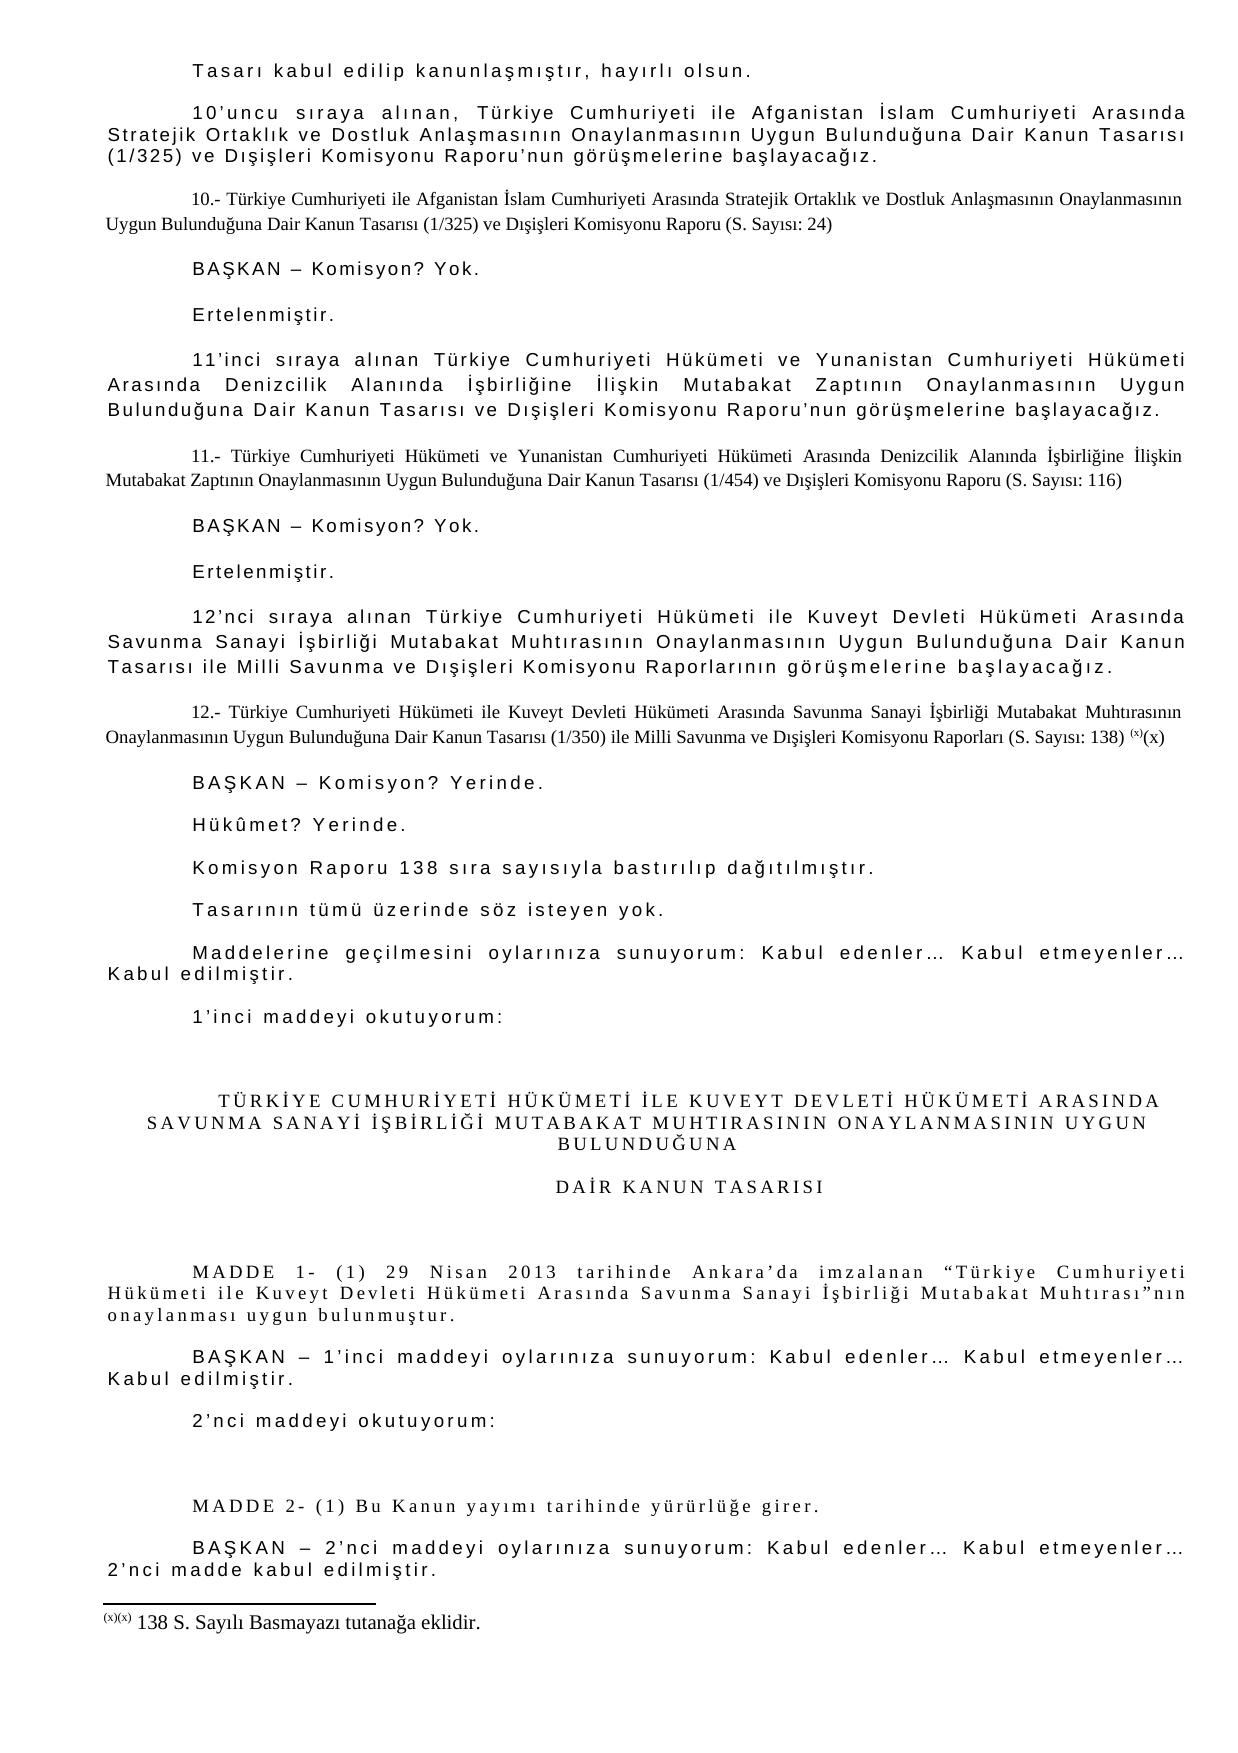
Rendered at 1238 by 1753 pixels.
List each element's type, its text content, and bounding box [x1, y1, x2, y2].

text Tasarının tümü üzerinde söz isteyen yok. [107, 899, 1186, 921]
text DAİR KANUN TASARISI [107, 1176, 1186, 1197]
text MADDE 2- (1) Bu Kanun yayımı tarihinde yürürlüğe girer. [107, 1495, 1186, 1516]
text 12’nci sıraya alınan Türkiye Cumhuriyeti Hükümeti ile Kuveyt Devleti Hükümeti Arasında Savunma Sanayi İşbirliği Mutabakat Muhtırasının Onaylanmasının Uygun Bulunduğuna Dair Kanun Tasarısı ile Milli Savunma ve Dışişleri Komisyonu Raporlarının görüşmelerine başlayacağız. [107, 606, 1186, 677]
text Ertelenmiştir. [107, 304, 1186, 325]
text 12.- Türkiye Cumhuriyeti Hükümeti ile Kuveyt Devleti Hükümeti Arasında Savunma Sanayi İşbirliği Mutabakat Muhtırasının Onaylanmasının Uygun Bulunduğuna Dair Kanun Tasarısı (1/350) ile Milli Savunma ve Dışişleri Komisyonu Raporları (S. Sayısı: 138) (x) [105, 701, 1184, 748]
text BAŞKAN – 2’nci maddeyi oylarınıza sunuyorum: Kabul edenler… Kabul etmeyenler… 2’nci madde kabul edilmiştir. [107, 1537, 1186, 1580]
text Hükûmet? Yerinde. [107, 814, 1186, 836]
text TÜRKİYE CUMHURİYETİ HÜKÜMETİ İLE KUVEYT DEVLETİ HÜKÜMETİ ARASINDA SAVUNMA SANAYİ İŞBİRLİĞİ MUTABAKAT MUHTIRASININ ONAYLANMASININ UYGUN BULUNDUĞUNA [107, 1090, 1186, 1155]
text BAŞKAN – Komisyon? Yok. [107, 258, 1186, 279]
text Komisyon Raporu 138 sıra sayısıyla bastırılıp dağıtılmıştır. [107, 857, 1186, 878]
text BAŞKAN – Komisyon? Yok. [107, 515, 1186, 536]
text Ertelenmiştir. [107, 561, 1186, 582]
text BAŞKAN – Komisyon? Yerinde. [107, 772, 1186, 793]
text MADDE 1- (1) 29 Nisan 2013 tarihinde Ankara’da imzalanan “Türkiye Cumhuriyeti Hükümeti ile Kuveyt Devleti Hükümeti Arasında Savunma Sanayi İşbirliği Mutabakat Muhtırası”nın onaylanması uygun bulunmuştur. [107, 1261, 1186, 1325]
text 1’inci maddeyi okutuyorum: [107, 1005, 1186, 1027]
text 2’nci maddeyi okutuyorum: [107, 1410, 1186, 1432]
text Maddelerine geçilmesini oylarınıza sunuyorum: Kabul edenler… Kabul etmeyenler… Kabul edilmiştir. [107, 941, 1186, 984]
text 11.- Türkiye Cumhuriyeti Hükümeti ve Yunanistan Cumhuriyeti Hükümeti Arasında Denizcilik Alanında İşbirliğine İlişkin Mutabakat Zaptının Onaylanmasının Uygun Bulunduğuna Dair Kanun Tasarısı (1/454) ve Dışişleri Komisyonu Raporu (S. Sayısı: 116) [105, 444, 1184, 491]
text 10.- Türkiye Cumhuriyeti ile Afganistan İslam Cumhuriyeti Arasında Stratejik Ortaklık ve Dostluk Anlaşmasının Onaylanmasının Uygun Bulunduğuna Dair Kanun Tasarısı (1/325) ve Dışişleri Komisyonu Raporu (S. Sayısı: 24) [105, 188, 1184, 234]
text 11’inci sıraya alınan Türkiye Cumhuriyeti Hükümeti ve Yunanistan Cumhuriyeti Hükümeti Arasında Denizcilik Alanında İşbirliğine İlişkin Mutabakat Zaptının Onaylanmasının Uygun Bulunduğuna Dair Kanun Tasarısı ve Dışişleri Komisyonu Raporu’nun görüşmelerine başlayacağız. [107, 349, 1186, 420]
text 10’uncu sıraya alınan, Türkiye Cumhuriyeti ile Afganistan İslam Cumhuriyeti Arasında Stratejik Ortaklık ve Dostluk Anlaşmasının Onaylanmasının Uygun Bulunduğuna Dair Kanun Tasarısı (1/325) ve Dışişleri Komisyonu Raporu’nun görüşmelerine başlayacağız. [107, 102, 1186, 167]
text BAŞKAN – 1’inci maddeyi oylarınıza sunuyorum: Kabul edenler… Kabul etmeyenler… Kabul edilmiştir. [107, 1346, 1186, 1389]
text Tasarı kabul edilip kanunlaşmıştır, hayırlı olsun. [107, 60, 1186, 81]
